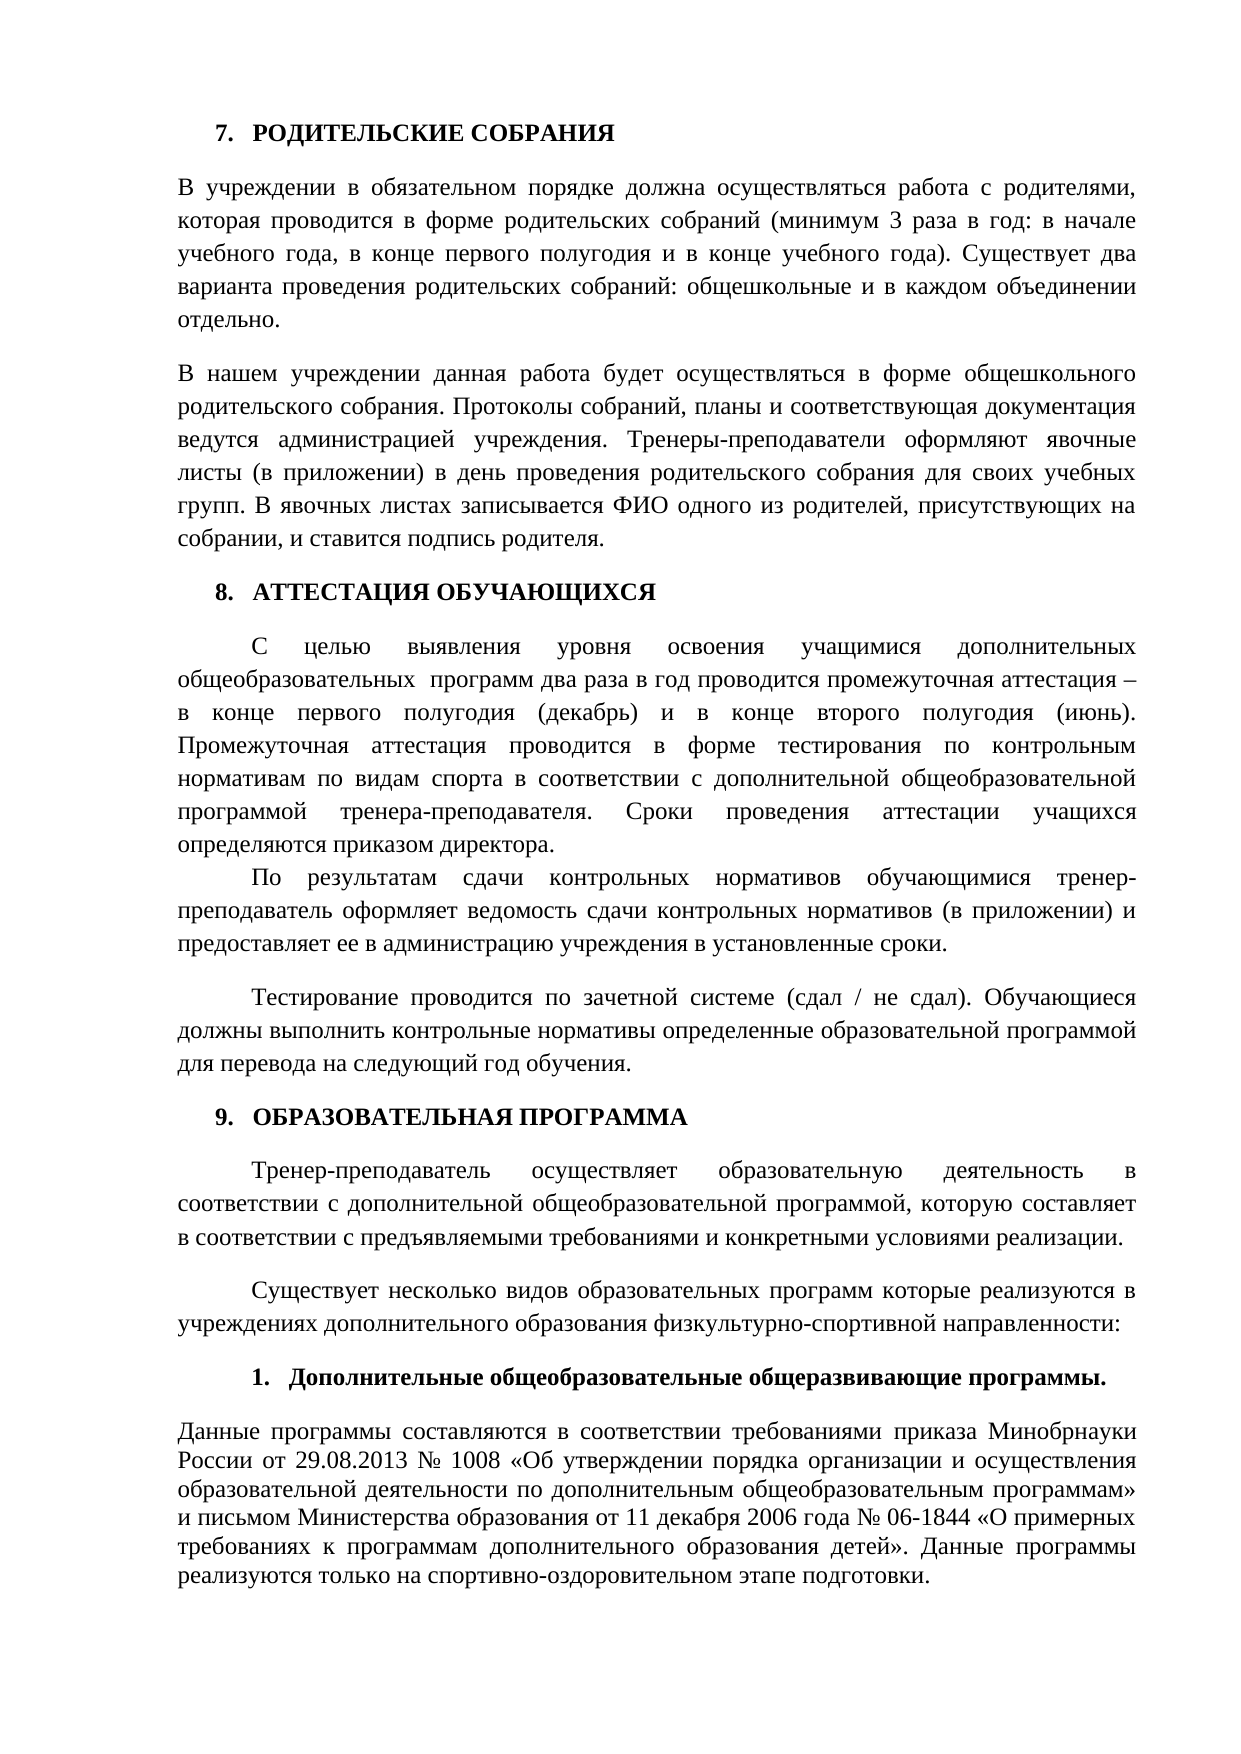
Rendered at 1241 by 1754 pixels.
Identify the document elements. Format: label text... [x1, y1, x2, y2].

list РОДИТЕЛЬСКИЕ СОБРАНИЯ [215, 118, 1137, 147]
list ОБРАЗОВАТЕЛЬНАЯ ПРОГРАММА [215, 1102, 1137, 1130]
list Дополнительные общеобразовательные общеразвивающие программы. [251, 1362, 1137, 1391]
subtitle Данные программы составляются в соответствии требованиями приказа Минобрнауки России от 29.08.2013 № 1008 «Об утверждении порядка организации и осуществления образовательной деятельности по дополнительным общеобразовательным программам» и письмом Министерства образования от 11 декабря 2006 года № 06-1844 «О примерных требованиях к программам дополнительного образования детей». Данные программы реализуются только на спортивно-оздоровительном этапе подготовки. [177, 1416, 1137, 1589]
text С целью выявления уровня освоения учащимися дополнительных общеобразовательных программ два раза в год проводится промежуточная аттестация – в конце первого полугодия (декабрь) и в конце второго полугодия (июнь). Промежуточная аттестация проводится в форме тестирования по контрольным нормативам по видам спорта в соответствии с дополнительной общеобразовательной программой тренера-преподавателя. Сроки проведения аттестации учащихся определяются приказом директора. [177, 631, 1137, 858]
text Тренер-преподаватель осуществляет образовательную деятельность в соответствии с дополнительной общеобразовательной программой, которую составляет в соответствии с предъявляемыми требованиями и конкретными условиями реализации. [177, 1156, 1137, 1250]
text В нашем учреждении данная работа будет осуществляться в форме общешкольного родительского собрания. Протоколы собраний, планы и соответствующая документация ведутся администрацией учреждения. Тренеры-преподаватели оформляют явочные листы (в приложении) в день проведения родительского собрания для своих учебных групп. В явочных листах записывается ФИО одного из родителей, присутствующих на собрании, и ставится подпись родителя. [177, 358, 1137, 552]
text Существует несколько видов образовательных программ которые реализуются в учреждениях дополнительного образования физкультурно-спортивной направленности: [177, 1275, 1137, 1337]
text Тестирование проводится по зачетной системе (сдал / не сдал). Обучающиеся должны выполнить контрольные нормативы определенные образовательной программой для перевода на следующий год обучения. [177, 982, 1137, 1077]
text В учреждении в обязательном порядке должна осуществляться работа с родителями, которая проводится в форме родительских собраний (минимум 3 раза в год: в начале учебного года, в конце первого полугодия и в конце учебного года). Существует два варианта проведения родительских собраний: общешкольные и в каждом объединении отдельно. [177, 172, 1137, 333]
text По результатам сдачи контрольных нормативов обучающимися тренер-преподаватель оформляет ведомость сдачи контрольных нормативов (в приложении) и предоставляет ее в администрацию учреждения в установленные сроки. [177, 862, 1137, 957]
list АТТЕСТАЦИЯ ОБУЧАЮЩИХСЯ [215, 577, 1137, 606]
